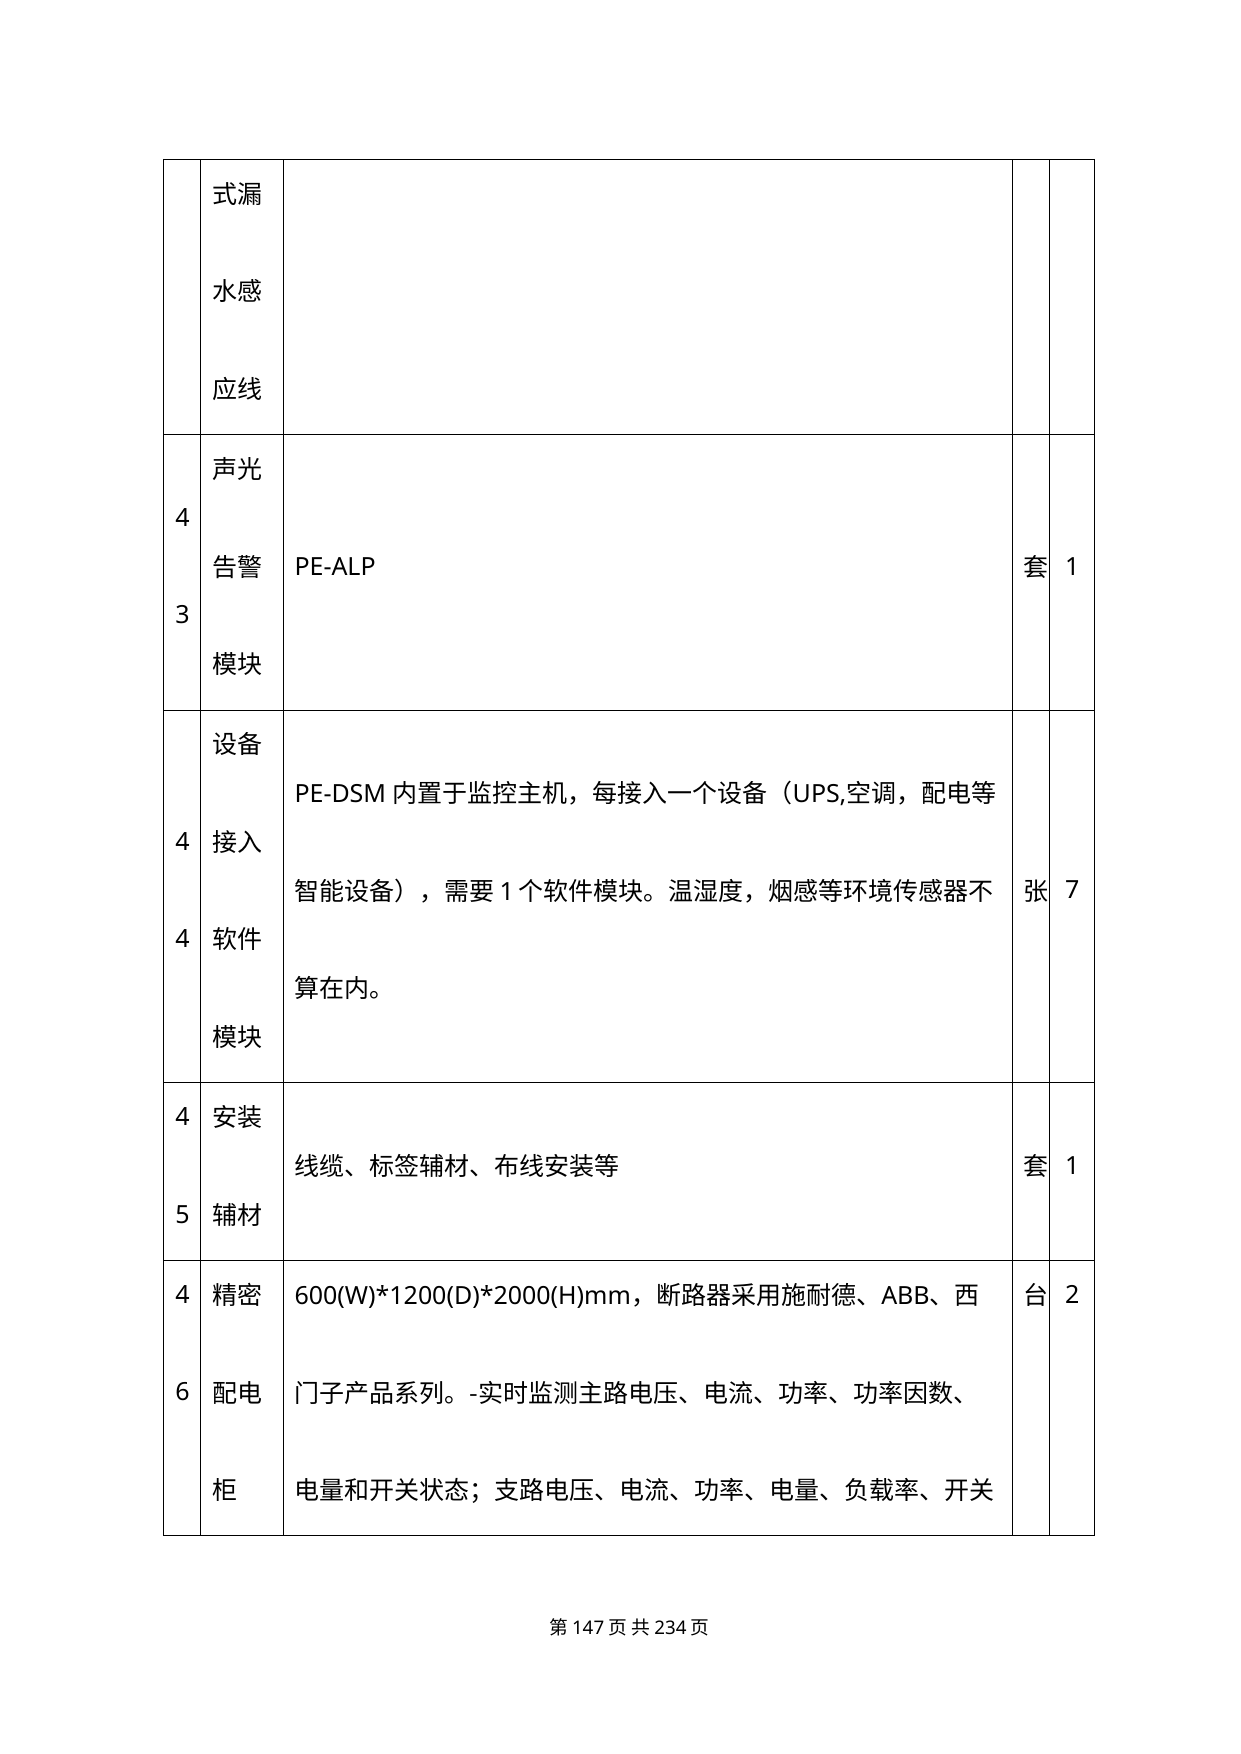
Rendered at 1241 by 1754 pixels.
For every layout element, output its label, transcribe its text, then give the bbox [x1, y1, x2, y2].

table_cell 台 [1013, 1261, 1049, 1535]
table_cell 声光告警模块 [201, 435, 283, 709]
table_cell 1 [1050, 1083, 1094, 1260]
table_cell 43 [164, 435, 200, 709]
table_cell 3 [1050, 160, 1094, 434]
table_cell 张 [1013, 711, 1049, 1082]
table_cell 套 [1013, 160, 1049, 434]
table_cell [284, 1261, 1012, 1535]
table_cell 非定位线式漏水感应线 [201, 160, 283, 434]
table_cell 46 [164, 1261, 200, 1535]
table_cell 套 [1013, 1083, 1049, 1260]
table_cell 套 [1013, 435, 1049, 709]
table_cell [284, 160, 1012, 434]
table_cell 45 [164, 1083, 200, 1260]
table_cell 1 [1050, 435, 1094, 709]
table_cell PE-DSM 内置于监控主机，每接入一个设备（UPS,空调，配电等智能设备），需要1个软件模块。温湿度，烟感等环境传感器不算在内。 [284, 711, 1012, 1082]
table_cell 44 [164, 711, 200, 1082]
table_cell 设备接入软件模块 [201, 711, 283, 1082]
table_cell 42 [164, 160, 200, 434]
table_cell 2 [1050, 1261, 1094, 1535]
table_cell 安装辅材 [201, 1083, 283, 1260]
table_cell 精密配电柜 [201, 1261, 283, 1535]
table_cell 7 [1050, 711, 1094, 1082]
table_cell PE-ALP [284, 435, 1012, 709]
table_cell 线缆、标签辅材、布线安装等 [284, 1083, 1012, 1260]
